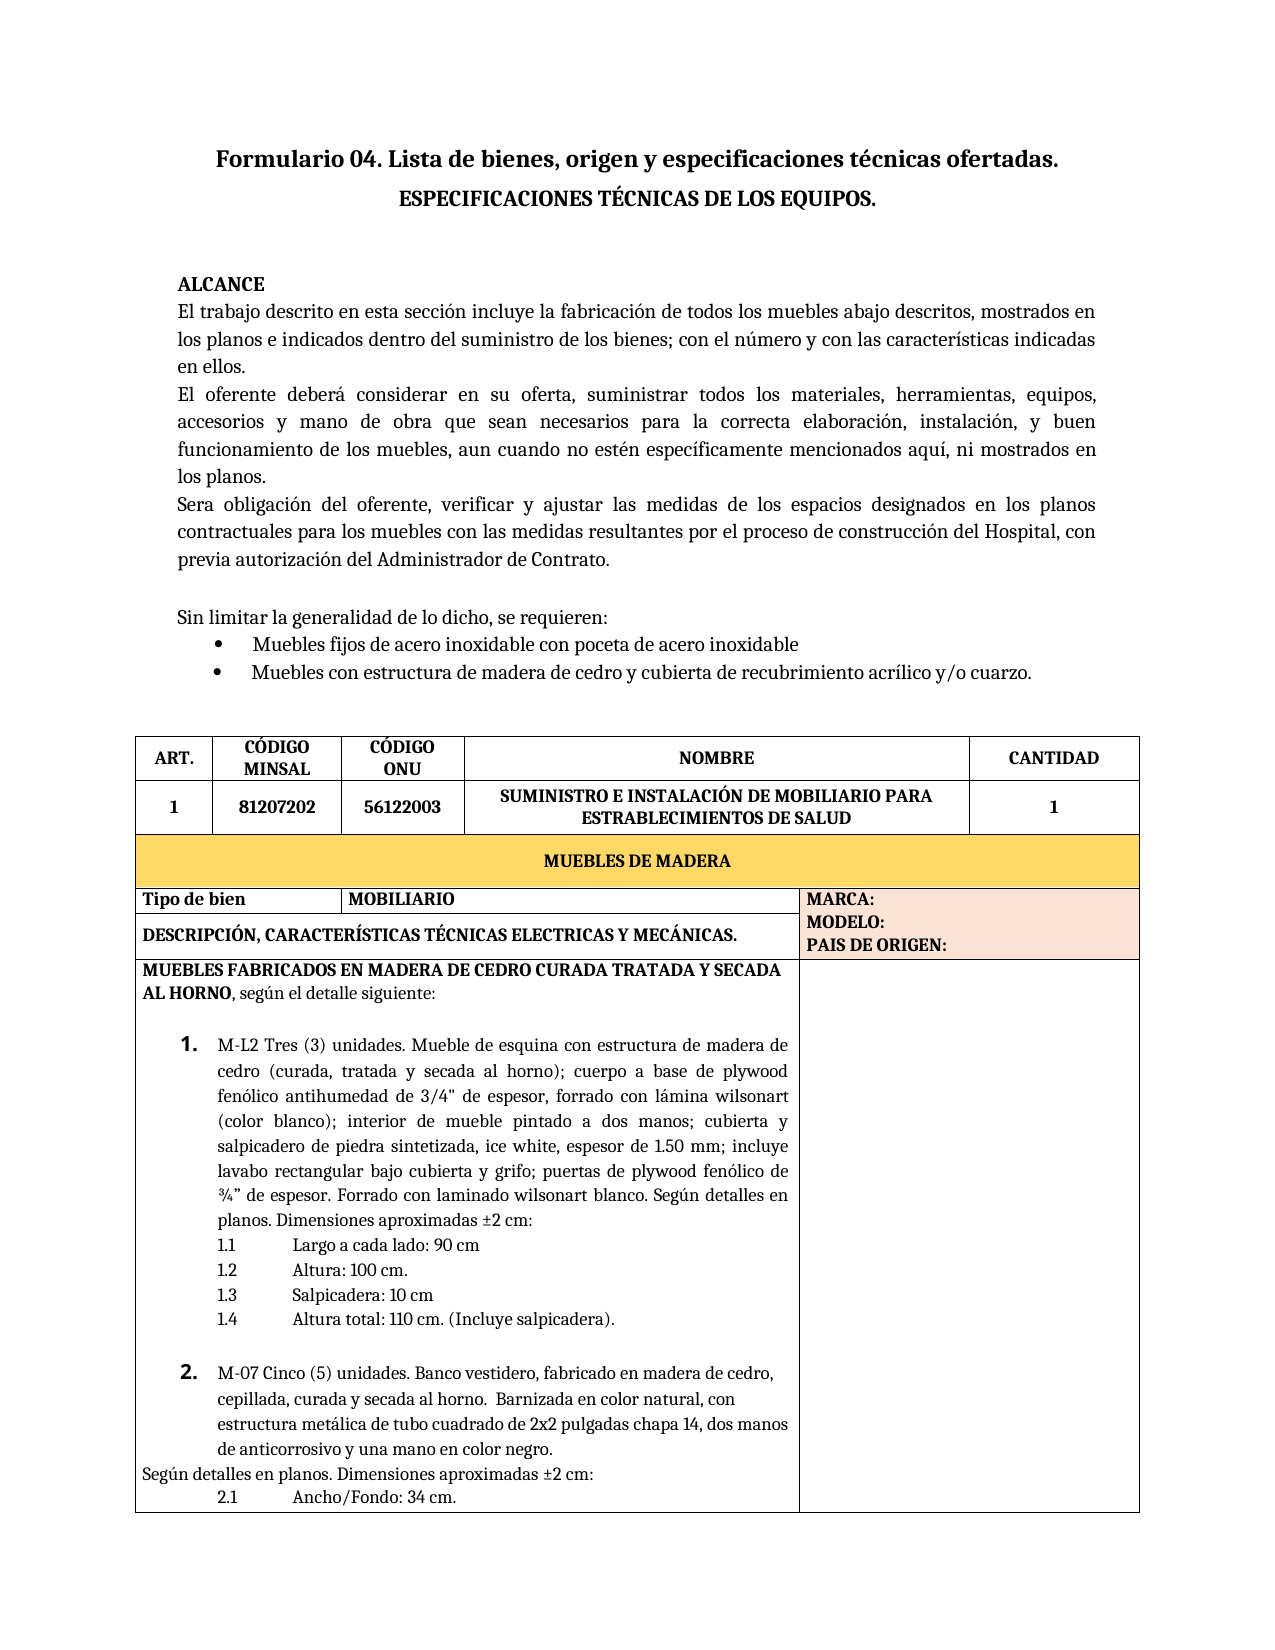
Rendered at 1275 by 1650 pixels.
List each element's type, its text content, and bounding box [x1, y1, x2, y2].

table_cell MUEBLES DE MADERA [136, 835, 1139, 887]
text Formulario 04. Lista de bienes, origen y especificaciones técnicas ofertadas. [177, 145, 1098, 173]
table_cell Tipo de bien [136, 889, 341, 913]
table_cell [136, 960, 799, 1512]
text El trabajo descrito en esta sección incluye la fabricación de todos los muebles abajo descritos, mostrados en los planos e indicados dentro del suministro de los bienes; con el número y con las características indicadas en ellos. [177, 300, 1098, 379]
table_cell SUMINISTRO E INSTALACIÓN DE MOBILIARIO PARA ESTRABLECIMIENTOS DE SALUD [465, 781, 969, 834]
text Sera obligación del oferente, verificar y ajustar las medidas de los espacios designados en los planos contractuales para los muebles con las medidas resultantes por el proceso de construcción del Hospital, con previa autorización del Administrador de Contrato. [177, 493, 1098, 572]
text Sin limitar la generalidad de lo dicho, se requieren: [177, 605, 1098, 629]
list Muebles con estructura de madera de cedro y cubierta de recubrimiento acrílico y/o cuarzo. [213, 660, 1098, 684]
text ESPECIFICACIONES TÉCNICAS DE LOS EQUIPOS. [177, 186, 1098, 212]
table_cell MOBILIARIO [342, 889, 799, 913]
table_cell MARCA: MODELO: PAIS DE ORIGEN: [800, 889, 1139, 959]
table_header CÓDIGO ONU [342, 737, 464, 780]
table_cell DESCRIPCIÓN, CARACTERÍSTICAS TÉCNICAS ELECTRICAS Y MECÁNICAS. [136, 914, 799, 959]
table_cell 56122003 [342, 781, 464, 834]
list Muebles fijos de acero inoxidable con poceta de acero inoxidable [215, 633, 1098, 657]
table_cell [800, 960, 1139, 1512]
table_cell 81207202 [213, 781, 341, 834]
table_header CÓDIGO MINSAL [213, 737, 341, 780]
table_cell 1 [970, 781, 1139, 834]
text El oferente deberá considerar en su oferta, suministrar todos los materiales, herramientas, equipos, accesorios y mano de obra que sean necesarios para la correcta elaboración, instalación, y buen funcionamiento de los muebles, aun cuando no estén específicamente mencionados aquí, ni mostrados en los planos. [177, 383, 1098, 489]
table_header CANTIDAD [970, 737, 1139, 780]
table_header NOMBRE [465, 737, 969, 780]
table_cell 1 [136, 781, 212, 834]
table_header ART. [136, 737, 212, 780]
text ALCANCE [177, 273, 1095, 297]
